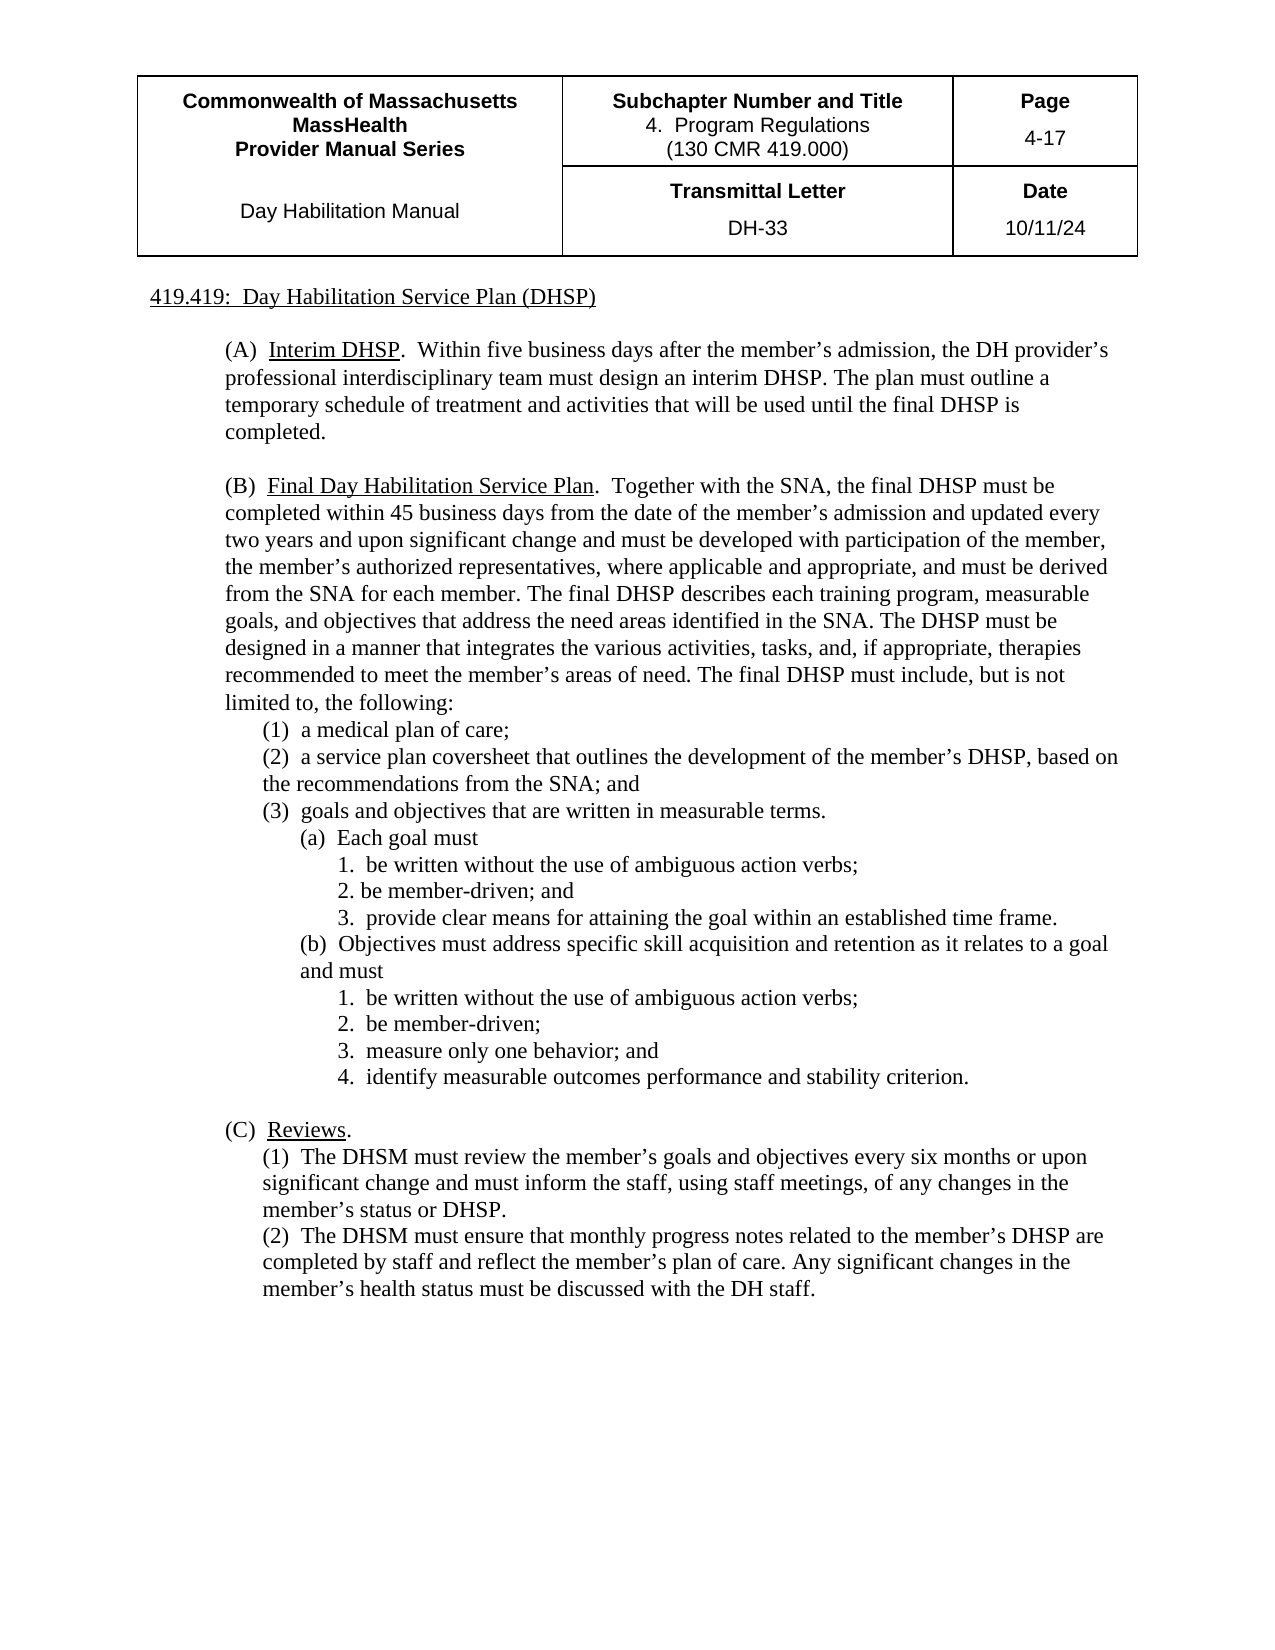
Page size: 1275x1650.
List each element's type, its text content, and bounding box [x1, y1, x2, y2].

text (a) Each goal must [300, 824, 1125, 851]
text 2. be member-driven; [337, 1010, 1125, 1037]
text 3. provide clear means for attaining the goal within an established time frame. [337, 903, 1125, 930]
text 1. be written without the use of ambiguous action verbs; [337, 984, 1125, 1010]
text 3. measure only one behavior; and [337, 1037, 1125, 1063]
table_header Subchapter Number and Title 4. Program Regulations (130 CMR 419.000) [563, 77, 952, 165]
text (2) The DHSM must ensure that monthly progress notes related to the member’s DHSP are completed by staff and reflect the member’s plan of care. Any significant changes in the member’s health status must be discussed with the DH staff. [262, 1222, 1125, 1301]
table_header Commonwealth of Massachusetts MassHealth Provider Manual Series [138, 77, 562, 165]
text 2. be member-driven; and [337, 877, 1125, 903]
table_cell Date 10/11/24 [954, 167, 1137, 255]
text (3) goals and objectives that are written in measurable terms. [262, 797, 1125, 824]
text (A) Interim DHSP. Within five business days after the member’s admission, the DH provider’s professional interdisciplinary team must design an interim DHSP. The plan must outline a temporary schedule of treatment and activities that will be used until the final DHSP is completed. [225, 336, 1125, 444]
text (B) Final Day Habilitation Service Plan. Together with the SNA, the final DHSP must be completed within 45 business days from the date of the member’s admission and updated every two years and upon significant change and must be developed with participation of the member, the member’s authorized representatives, where applicable and appropriate, and must be derived from the SNA for each member. The final DHSP describes each training program, measurable goals, and objectives that address the need areas identified in the SNA. The DHSP must be designed in a manner that integrates the various activities, tasks, and, if appropriate, therapies recommended to meet the member’s areas of need. The final DHSP must include, but is not limited to, the following: [225, 472, 1125, 715]
text 1. be written without the use of ambiguous action verbs; [337, 851, 1125, 877]
text (C) Reviews. [225, 1117, 1125, 1143]
table_header Page 4-17 [954, 77, 1137, 165]
text (2) a service plan coversheet that outlines the development of the member’s DHSP, based on the recommendations from the SNA; and [262, 742, 1125, 797]
table_cell Transmittal Letter DH-33 [563, 167, 952, 255]
text (1) a medical plan of care; [262, 715, 1125, 742]
table_cell Day Habilitation Manual [138, 165, 562, 255]
text (b) Objectives must address specific skill acquisition and retention as it relates to a goal and must [300, 930, 1125, 984]
text 419.419: Day Habilitation Service Plan (DHSP) [150, 283, 1125, 309]
text 4. identify measurable outcomes performance and stability criterion. [337, 1063, 1125, 1089]
text (1) The DHSM must review the member’s goals and objectives every six months or upon significant change and must inform the staff, using staff meetings, of any changes in the member’s status or DHSP. [262, 1143, 1125, 1222]
